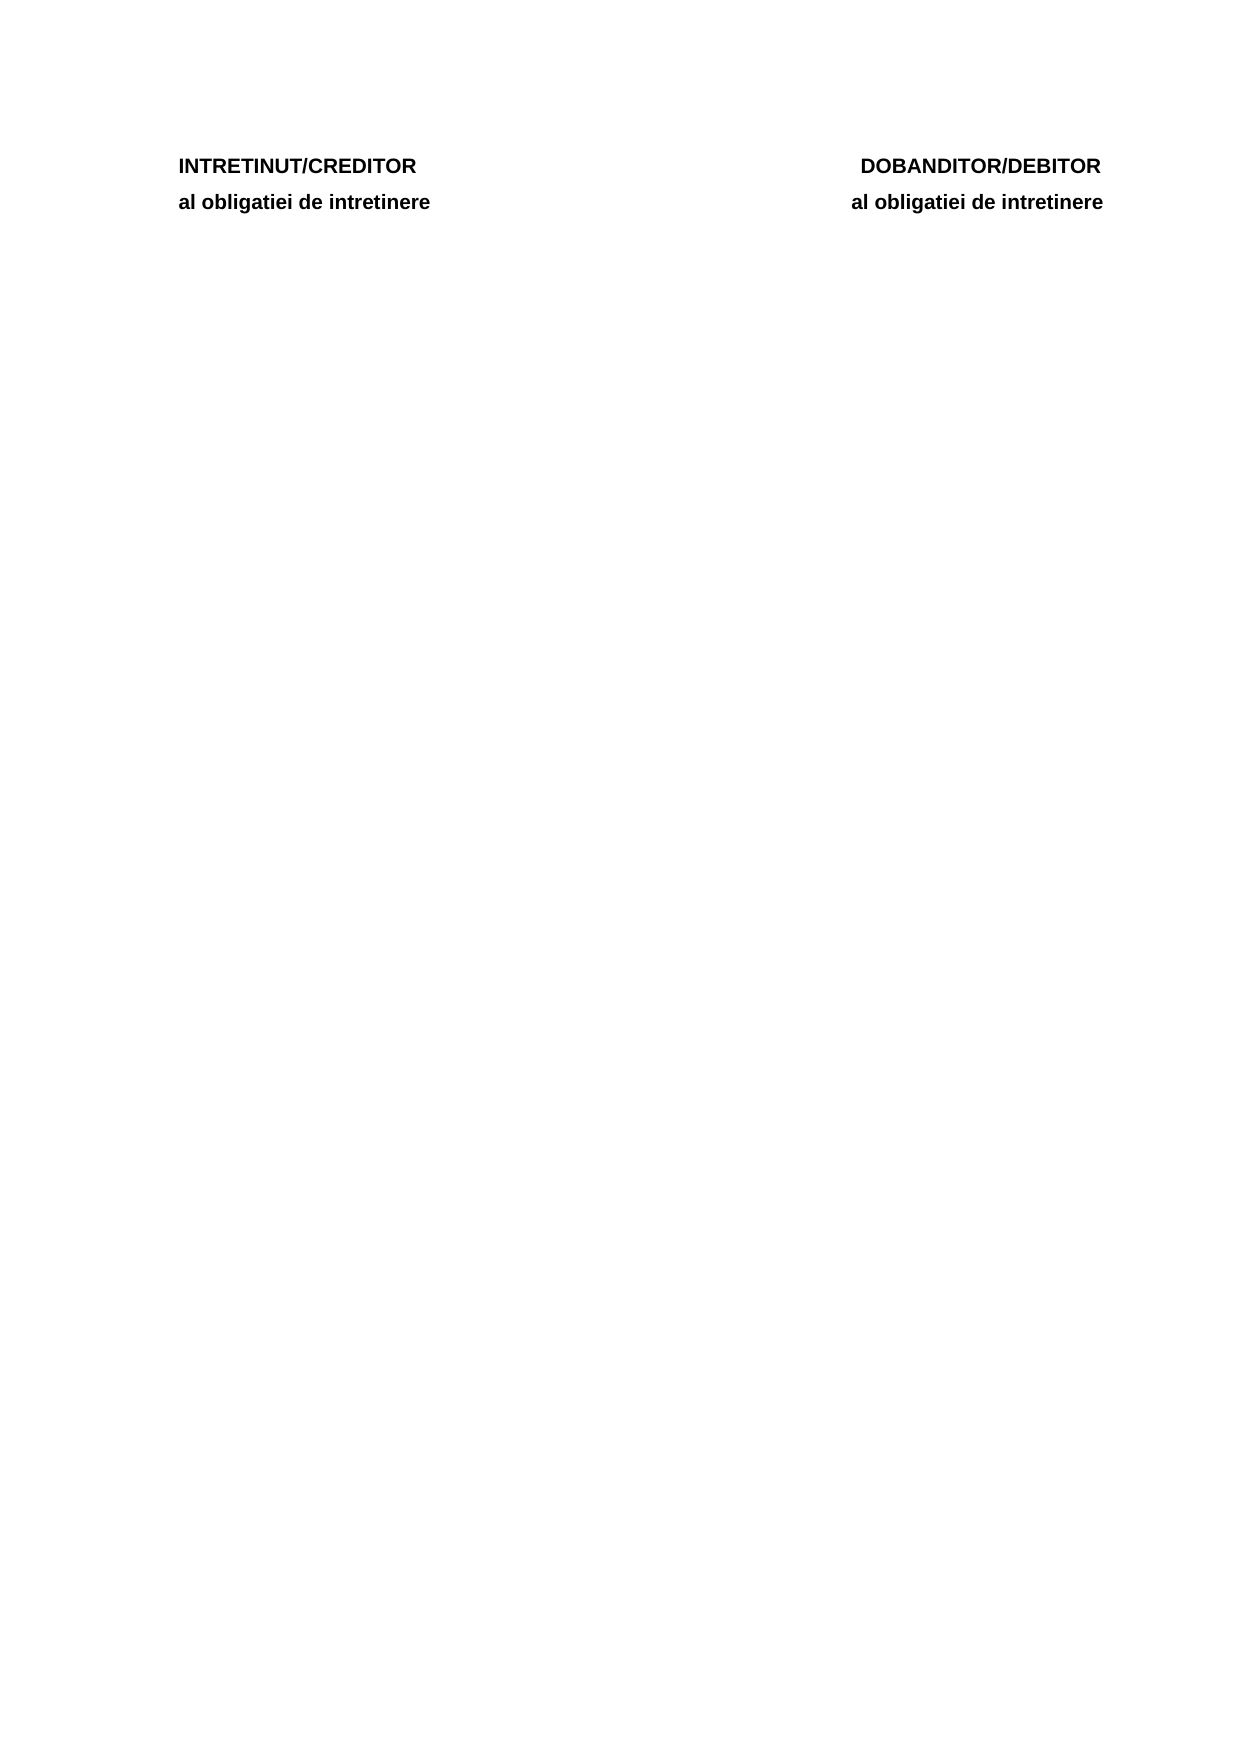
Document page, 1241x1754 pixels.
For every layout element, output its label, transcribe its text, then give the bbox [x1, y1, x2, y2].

text INTRETINUT/CREDITOR DOBANDITOR/DEBITOR [178, 154, 1122, 178]
text al obligatiei de intretinere al obligatiei de intretinere [178, 190, 1122, 214]
